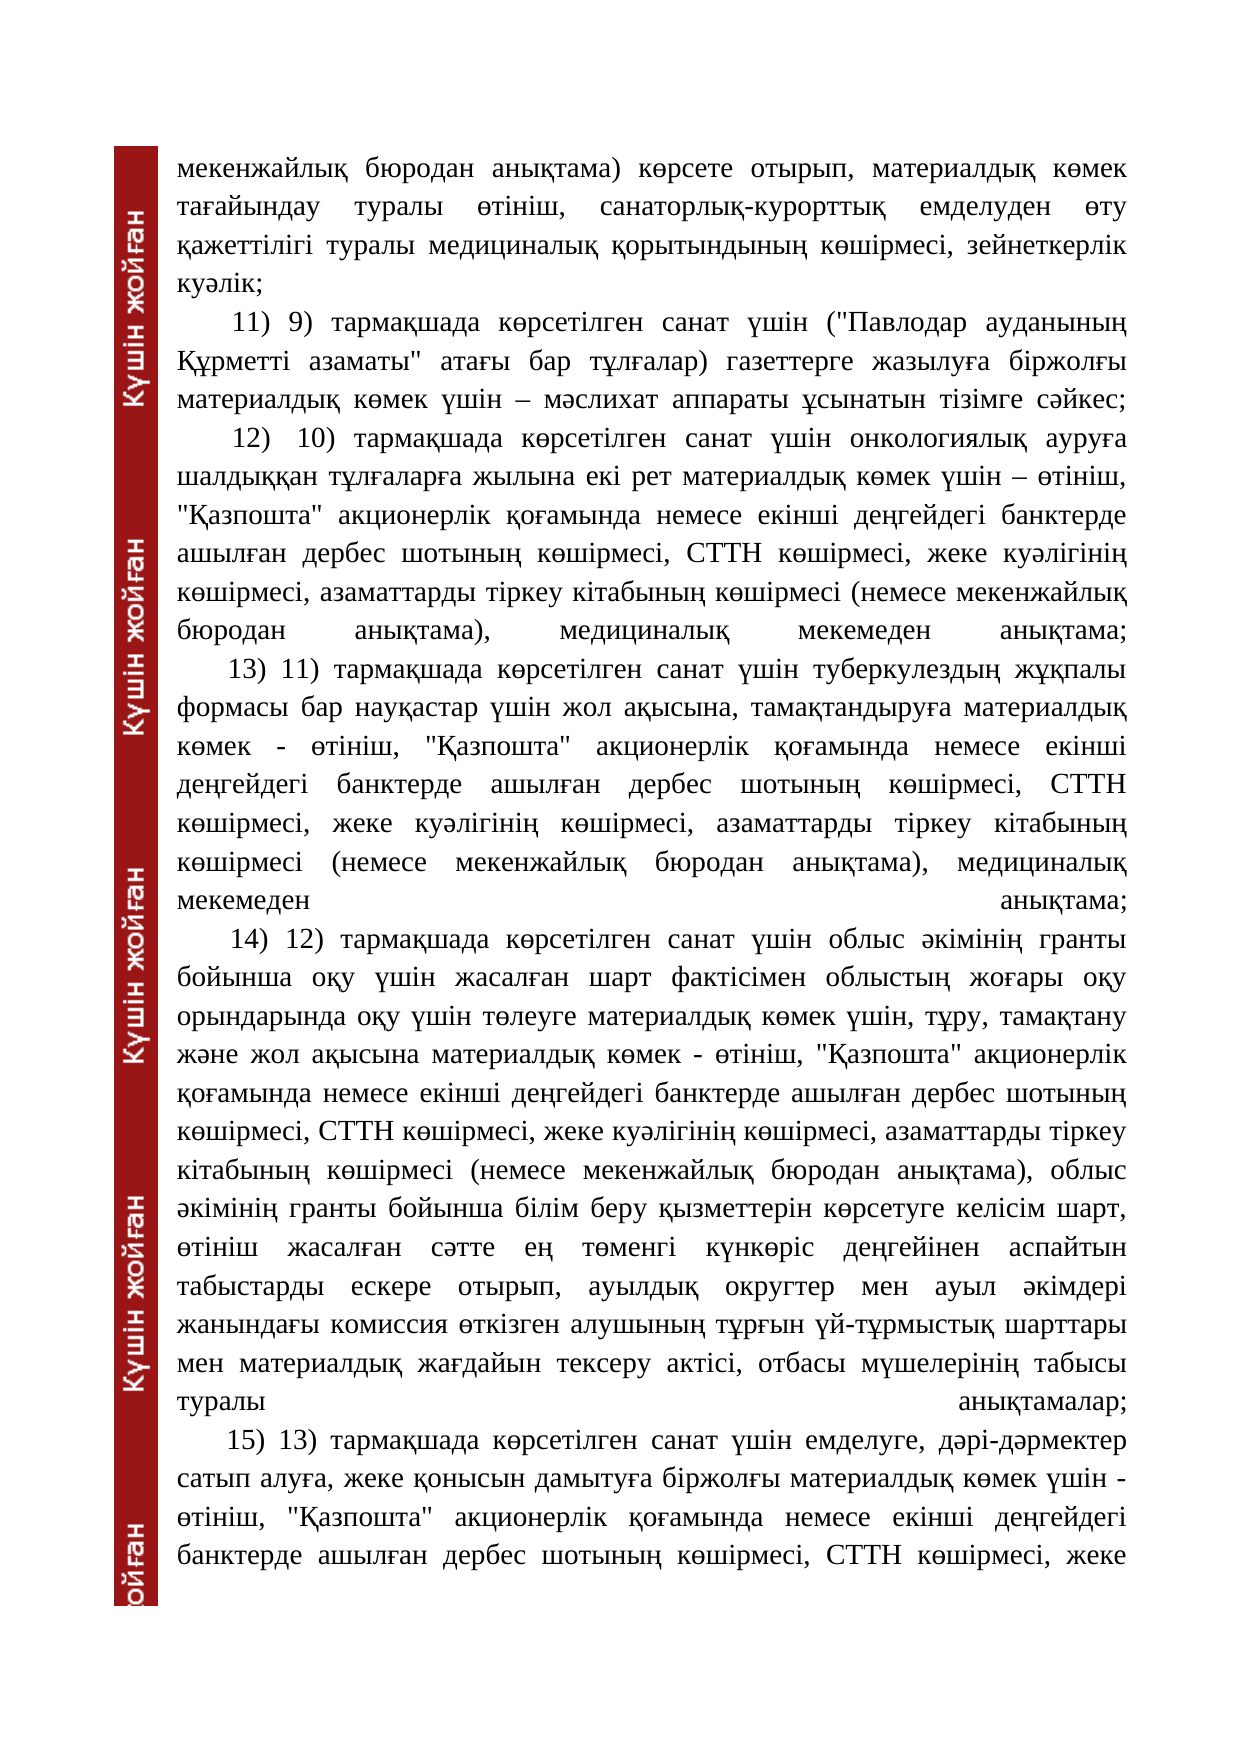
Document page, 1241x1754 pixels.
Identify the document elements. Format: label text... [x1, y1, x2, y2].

picture [114, 1571, 158, 1606]
picture [114, 146, 158, 150]
